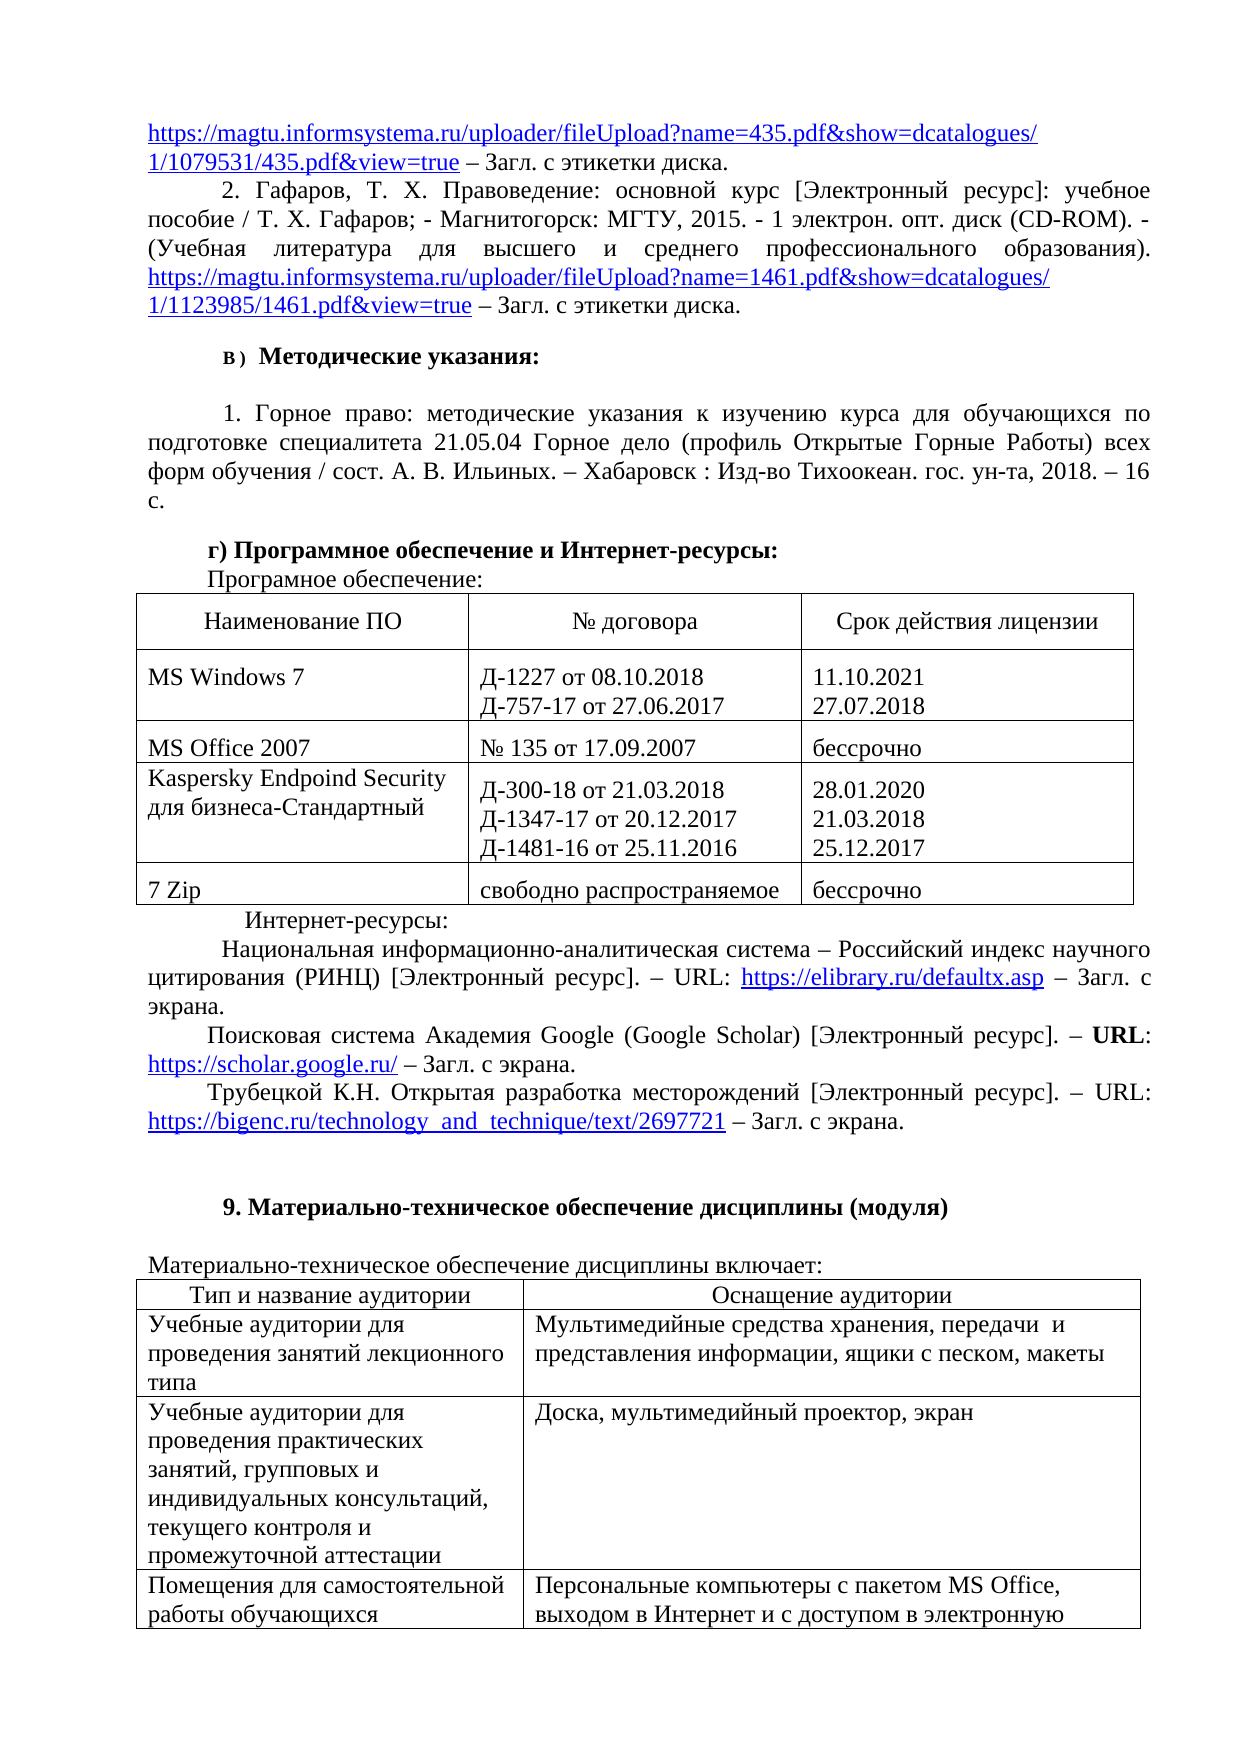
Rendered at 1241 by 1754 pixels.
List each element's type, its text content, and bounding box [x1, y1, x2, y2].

text 2. Гафаров, Т. Х. Правоведение: основной курс [Электронный ресурс]: учебное пособие / Т. Х. Гафаров; - Магнитогорск: МГТУ, 2015. - 1 электрон. опт. диск (CD-ROM). - (Учебная литература для высшего и среднего профессионального образования). https://magtu.informsystema.ru/uploader/fileUpload?name=1461.pdf&show=dcatalogues/1/1123985/1461.pdf&view=true – Загл. с этикетки диска. [148, 176, 1152, 319]
text г) Программное обеспечение и Интернет-ресурсы: [148, 535, 1152, 564]
table_header Тип и название аудитории [137, 1280, 523, 1308]
table_cell Д-300-18 от 21.03.2018 Д-1347-17 от 20.12.2017 Д-1481-16 от 25.11.2016 [469, 763, 801, 862]
table_cell бессрочно [802, 863, 1133, 904]
text Трубецкой К.Н. Открытая разработка месторождений [Электронный ресурс]. – URL: https://bigenc.ru/technology_and_technique/text/2697721 – Загл. с экрана. [148, 1077, 1152, 1135]
table_cell MS Office 2007 [137, 721, 468, 762]
text Национальная информационно-аналитическая система – Российский индекс научного цитирования (РИНЦ) [Электронный ресурс]. – URL: https://elibrary.ru/defaultx.asp – Загл. с экрана. [148, 934, 1152, 1020]
text 1. Горное право: методические указания к изучению курса для обучающихся по подготовке специалитета 21.05.04 Горное дело (профиль Открытые Горные Работы) всех форм обучения / сост. А. В. Ильиных. – Хабаровск : Изд-во Тихоокеан. гос. ун-та, 2018. – 16 с. [148, 398, 1152, 513]
table_cell Учебные аудитории для проведения практических занятий, групповых и индивидуальных консультаций, текущего контроля и промежуточной аттестации [137, 1397, 523, 1569]
table_cell Kaspersky Endpoind Security для бизнеса-Стандартный [137, 763, 468, 862]
table_cell бессрочно [802, 721, 1133, 762]
table_cell Доска, мультимедийный проектор, экран [524, 1397, 1140, 1569]
table_cell Учебные аудитории для проведения занятий лекционного типа [137, 1310, 523, 1396]
table_header Наименование ПО [137, 594, 468, 648]
text Материально-техническое обеспечение дисциплины включает: [148, 1250, 1152, 1279]
table_cell MS Windows 7 [137, 650, 468, 719]
table_header № договора [469, 594, 801, 648]
text В) Методические указания: [148, 341, 1152, 370]
table_cell № 135 от 17.09.2007 [469, 721, 801, 762]
text Програмное обеспечение: [148, 564, 1152, 592]
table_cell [137, 1570, 523, 1628]
table_cell 7 Zip [137, 863, 468, 904]
table_header Срок действия лицензии [802, 594, 1133, 648]
text Интернет-ресурсы: [244, 905, 1152, 934]
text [148, 118, 1152, 176]
table_cell 11.10.2021 27.07.2018 [802, 650, 1133, 719]
table_cell Д-1227 от 08.10.2018 Д-757-17 от 27.06.2017 [469, 650, 801, 719]
table_cell Мультимедийные средства хранения, передачи и представления информации, ящики с песком, макеты [524, 1310, 1140, 1396]
table_cell свободно распространяемое [469, 863, 801, 904]
table_cell 28.01.2020 21.03.2018 25.12.2017 [802, 763, 1133, 862]
text Поисковая система Академия Google (Google Scholar) [Электронный ресурс]. – URL: https://scholar.google.ru/ – Загл. с экрана. [148, 1020, 1152, 1077]
table_header Оснащение аудитории [524, 1280, 1140, 1308]
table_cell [524, 1570, 1140, 1628]
text 9. Материально-техническое обеспечение дисциплины (модуля) [148, 1192, 1152, 1221]
